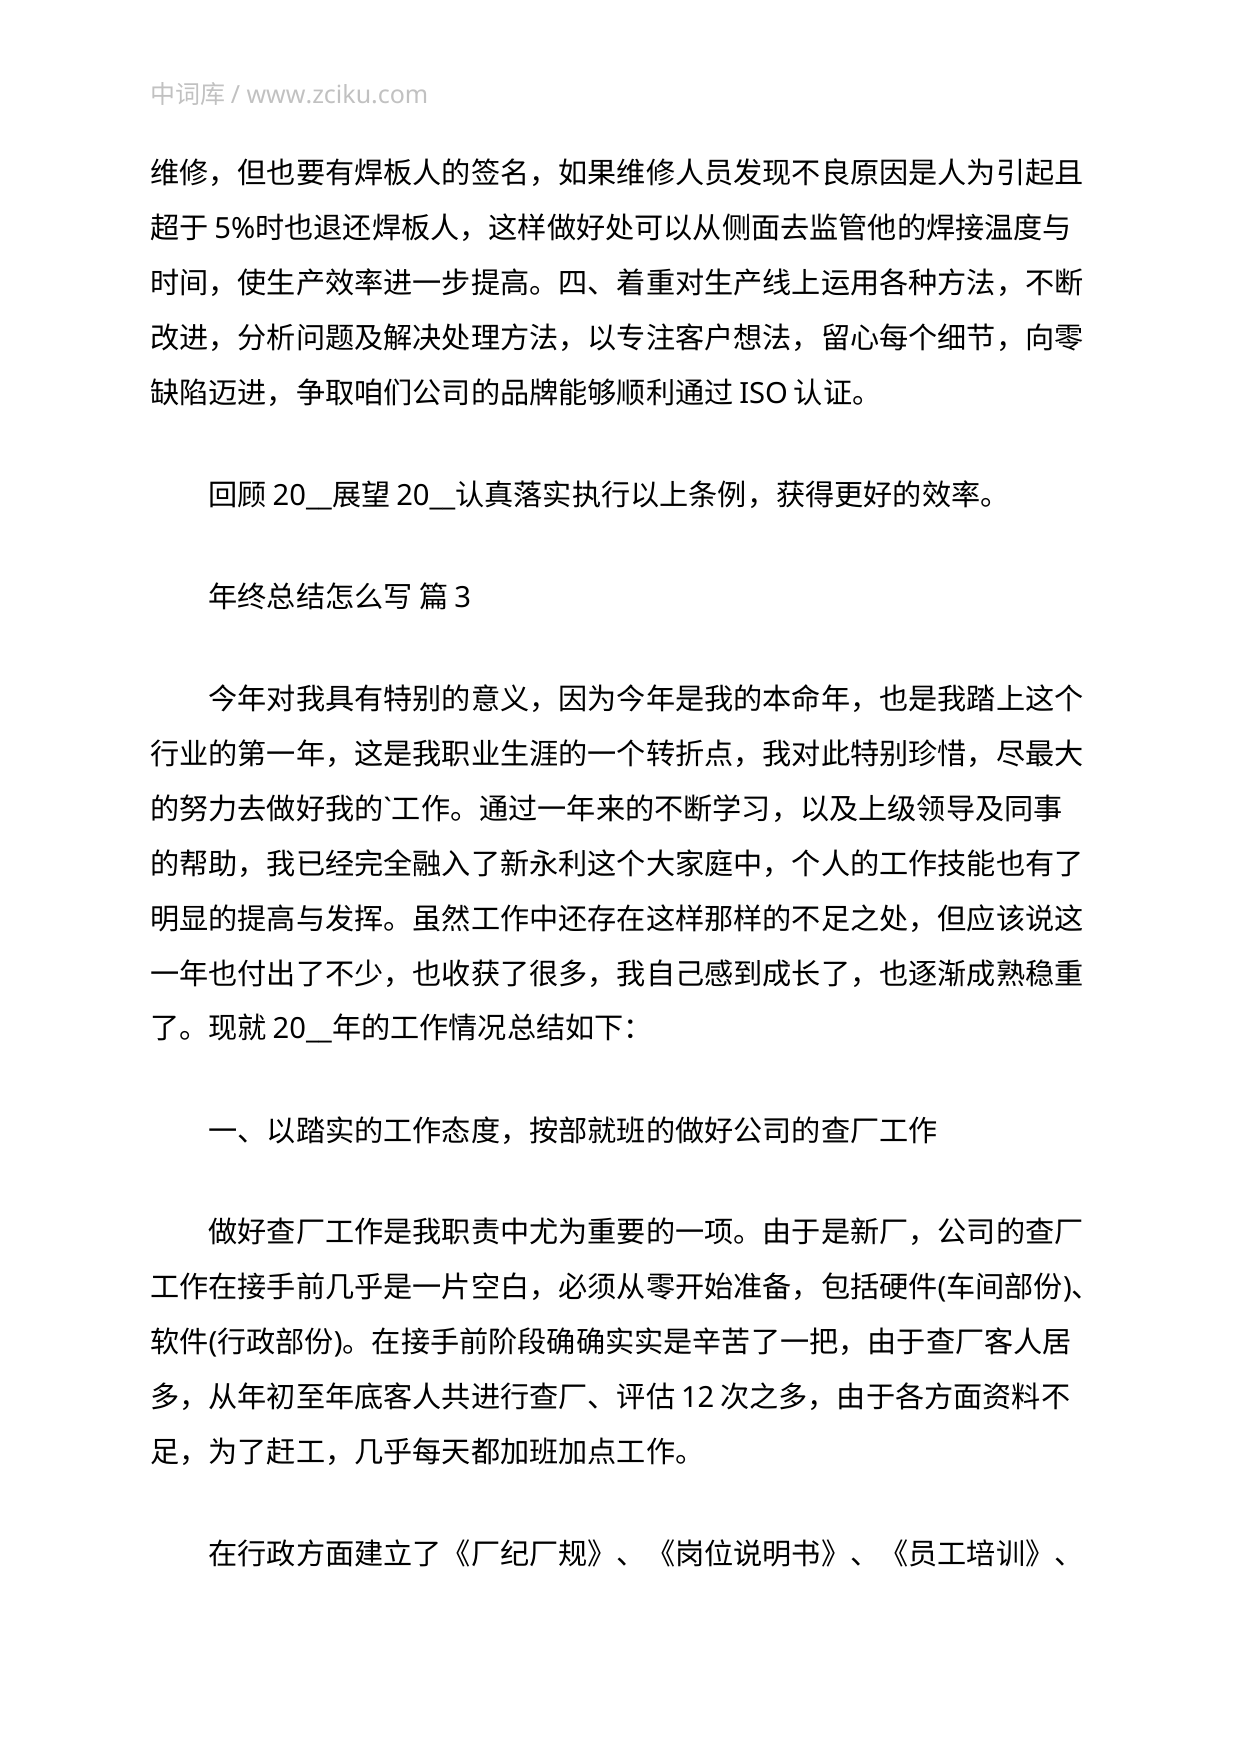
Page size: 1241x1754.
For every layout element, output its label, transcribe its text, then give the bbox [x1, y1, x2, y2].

text 回顾20__展望20__认真落实执行以上条例，获得更好的效率。 [150, 472, 1090, 514]
text 做好查厂工作是我职责中尤为重要的一项。由于是新厂，公司的查厂工作在接手前几乎是一片空白，必须从零开始准备，包括硬件(车间部份)、软件(行政部份)。在接手前阶段确确实实是辛苦了一把，由于查厂客人居多，从年初至年底客人共进行查厂、评估12次之多，由于各方面资料不足，为了赶工，几乎每天都加班加点工作。 [150, 1209, 1090, 1471]
text 今年对我具有特别的意义，因为今年是我的本命年，也是我踏上这个行业的第一年，这是我职业生涯的一个转折点，我对此特别珍惜，尽最大的努力去做好我的`工作。通过一年来的不断学习，以及上级领导及同事的帮助，我已经完全融入了新永利这个大家庭中，个人的工作技能也有了明显的提高与发挥。虽然工作中还存在这样那样的不足之处，但应该说这一年也付出了不少，也收获了很多，我自己感到成长了，也逐渐成熟稳重了。现就20__年的工作情况总结如下： [150, 676, 1090, 1047]
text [150, 1531, 1090, 1573]
text 年终总结怎么写 篇3 [150, 574, 1090, 616]
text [150, 150, 1090, 412]
text 一、以踏实的工作态度，按部就班的做好公司的查厂工作 [150, 1107, 1090, 1149]
